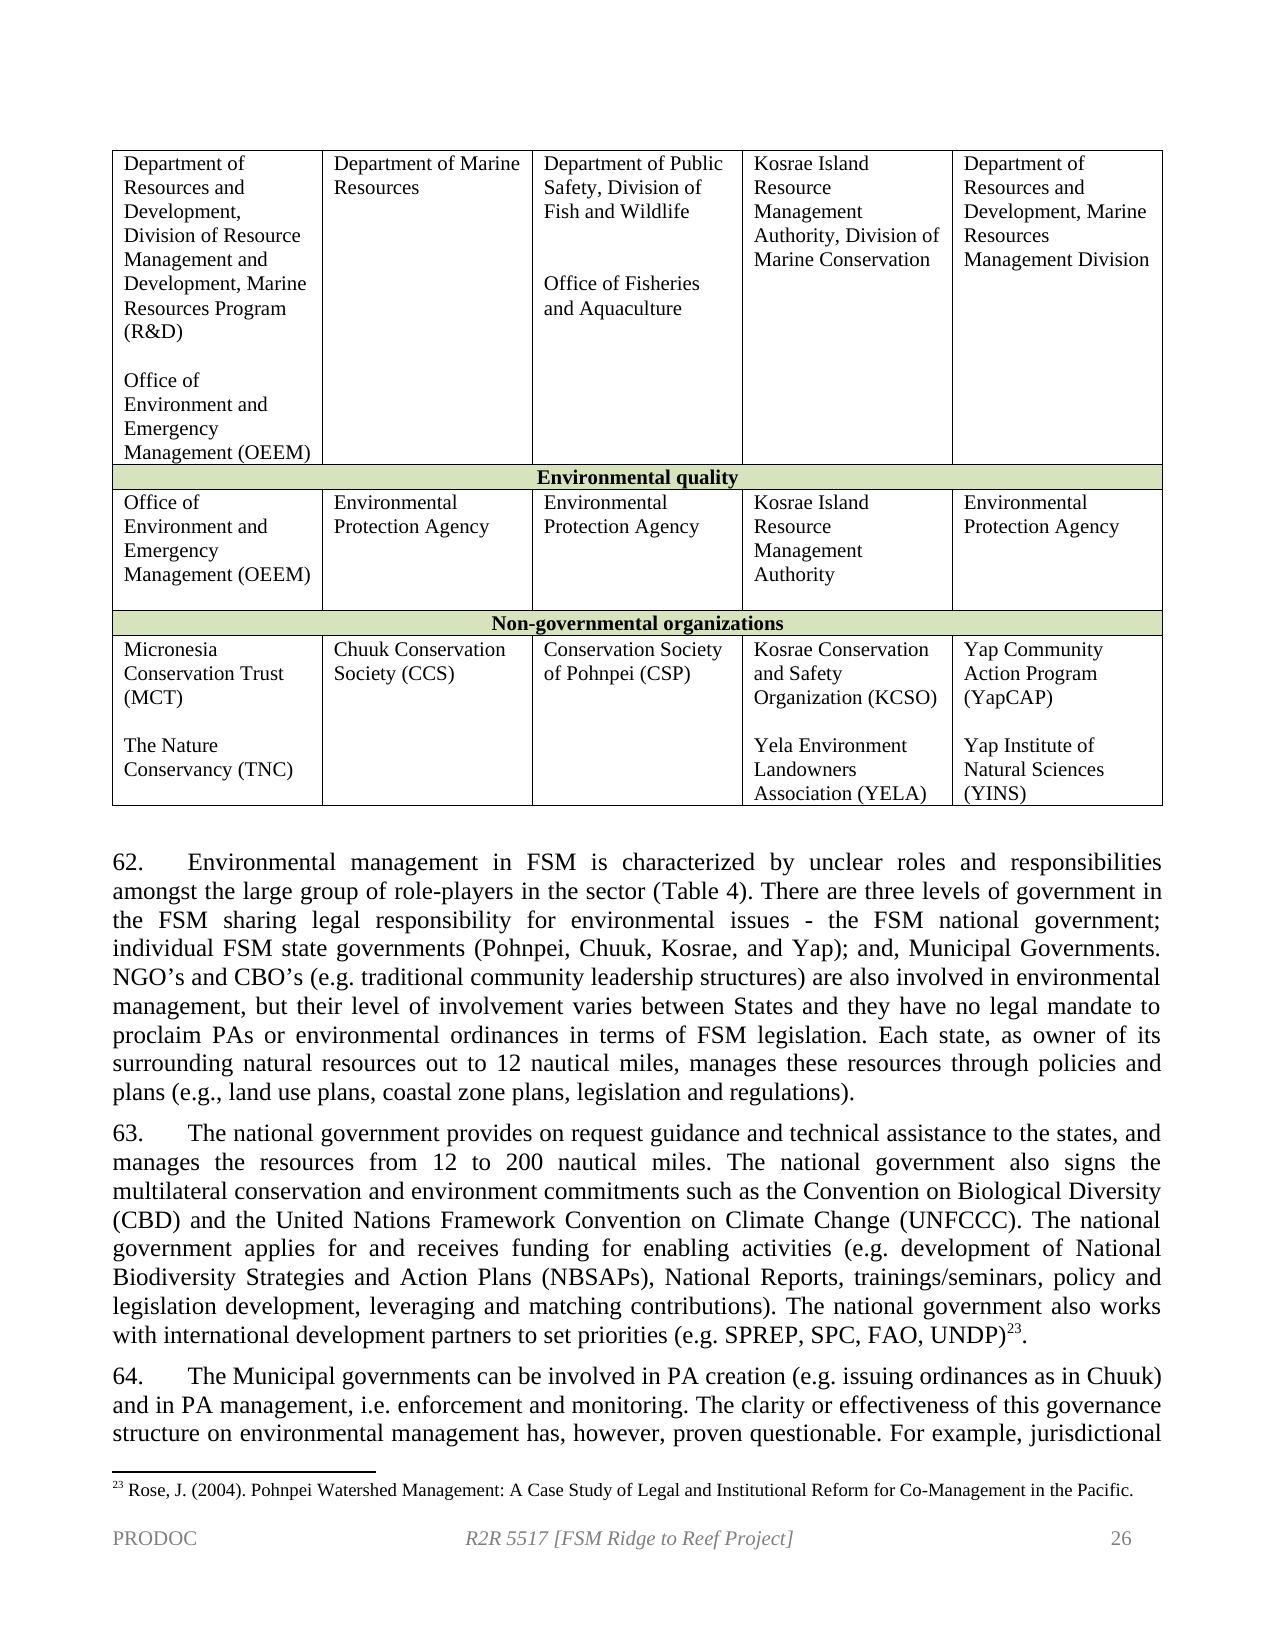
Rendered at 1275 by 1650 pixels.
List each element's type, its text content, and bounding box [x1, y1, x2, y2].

text Environmental management in FSM is characterized by unclear roles and responsibilities amongst the large group of role-players in the sector (Table 4). There are three levels of government in the FSM sharing legal responsibility for environmental issues - the FSM national government; individual FSM state governments (Pohnpei, Chuuk, Kosrae, and Yap); and, Municipal Governments. NGO’s and CBO’s (e.g. traditional community leadership structures) are also involved in environmental management, but their level of involvement varies between States and they have no legal mandate to proclaim PAs or environmental ordinances in terms of FSM legislation. Each state, as owner of its surrounding natural resources out to 12 nautical miles, manages these resources through policies and plans (e.g., land use plans, coastal zone plans, legislation and regulations). [112, 847, 1162, 1106]
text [112, 1361, 1162, 1447]
table_cell Kosrae Island Resource Management Authority, Division of Marine Conservation [743, 151, 952, 464]
table_cell Kosrae Island Resource Management Authority [743, 490, 952, 610]
table_cell Conservation Society of Pohnpei (CSP) [533, 636, 742, 805]
table_cell Environmental Protection Agency [953, 490, 1162, 610]
table_cell Environmental quality [113, 465, 1162, 489]
table_cell Department of Resources and Development, Division of Resource Management and Development, Marine Resources Program (R&D) Office of Environment and Emergency Management (OEEM) [113, 151, 322, 464]
table_cell Kosrae Conservation and Safety Organization (KCSO) Yela Environment Landowners Association (YELA) [743, 636, 952, 805]
table_cell Environmental Protection Agency [533, 490, 742, 610]
table_cell Office of Environment and Emergency Management (OEEM) [113, 490, 322, 610]
table_cell Department of Public Safety, Division of Fish and Wildlife Office of Fisheries and Aquaculture [533, 151, 742, 464]
text The national government provides on request guidance and technical assistance to the states, and manages the resources from 12 to 200 nautical miles. The national government also signs the multilateral conservation and environment commitments such as the Convention on Biological Diversity (CBD) and the United Nations Framework Convention on Climate Change (UNFCCC). The national government applies for and receives funding for enabling activities (e.g. development of National Biodiversity Strategies and Action Plans (NBSAPs), National Reports, trainings/seminars, policy and legislation development, leveraging and matching contributions). The national government also works with international development partners to set priorities (e.g. SPREP, SPC, FAO, UNDP). [112, 1118, 1162, 1348]
table_cell Non-governmental organizations [113, 611, 1162, 635]
table_cell Micronesia Conservation Trust (MCT) The Nature Conservancy (TNC) [113, 636, 322, 805]
table_cell Department of Marine Resources [323, 151, 532, 464]
table_cell Department of Resources and Development, Marine Resources Management Division [953, 151, 1162, 464]
table_cell Chuuk Conservation Society (CCS) [323, 636, 532, 805]
table_cell Yap Community Action Program (YapCAP) Yap Institute of Natural Sciences (YINS) [953, 636, 1162, 805]
table_cell Environmental Protection Agency [323, 490, 532, 610]
